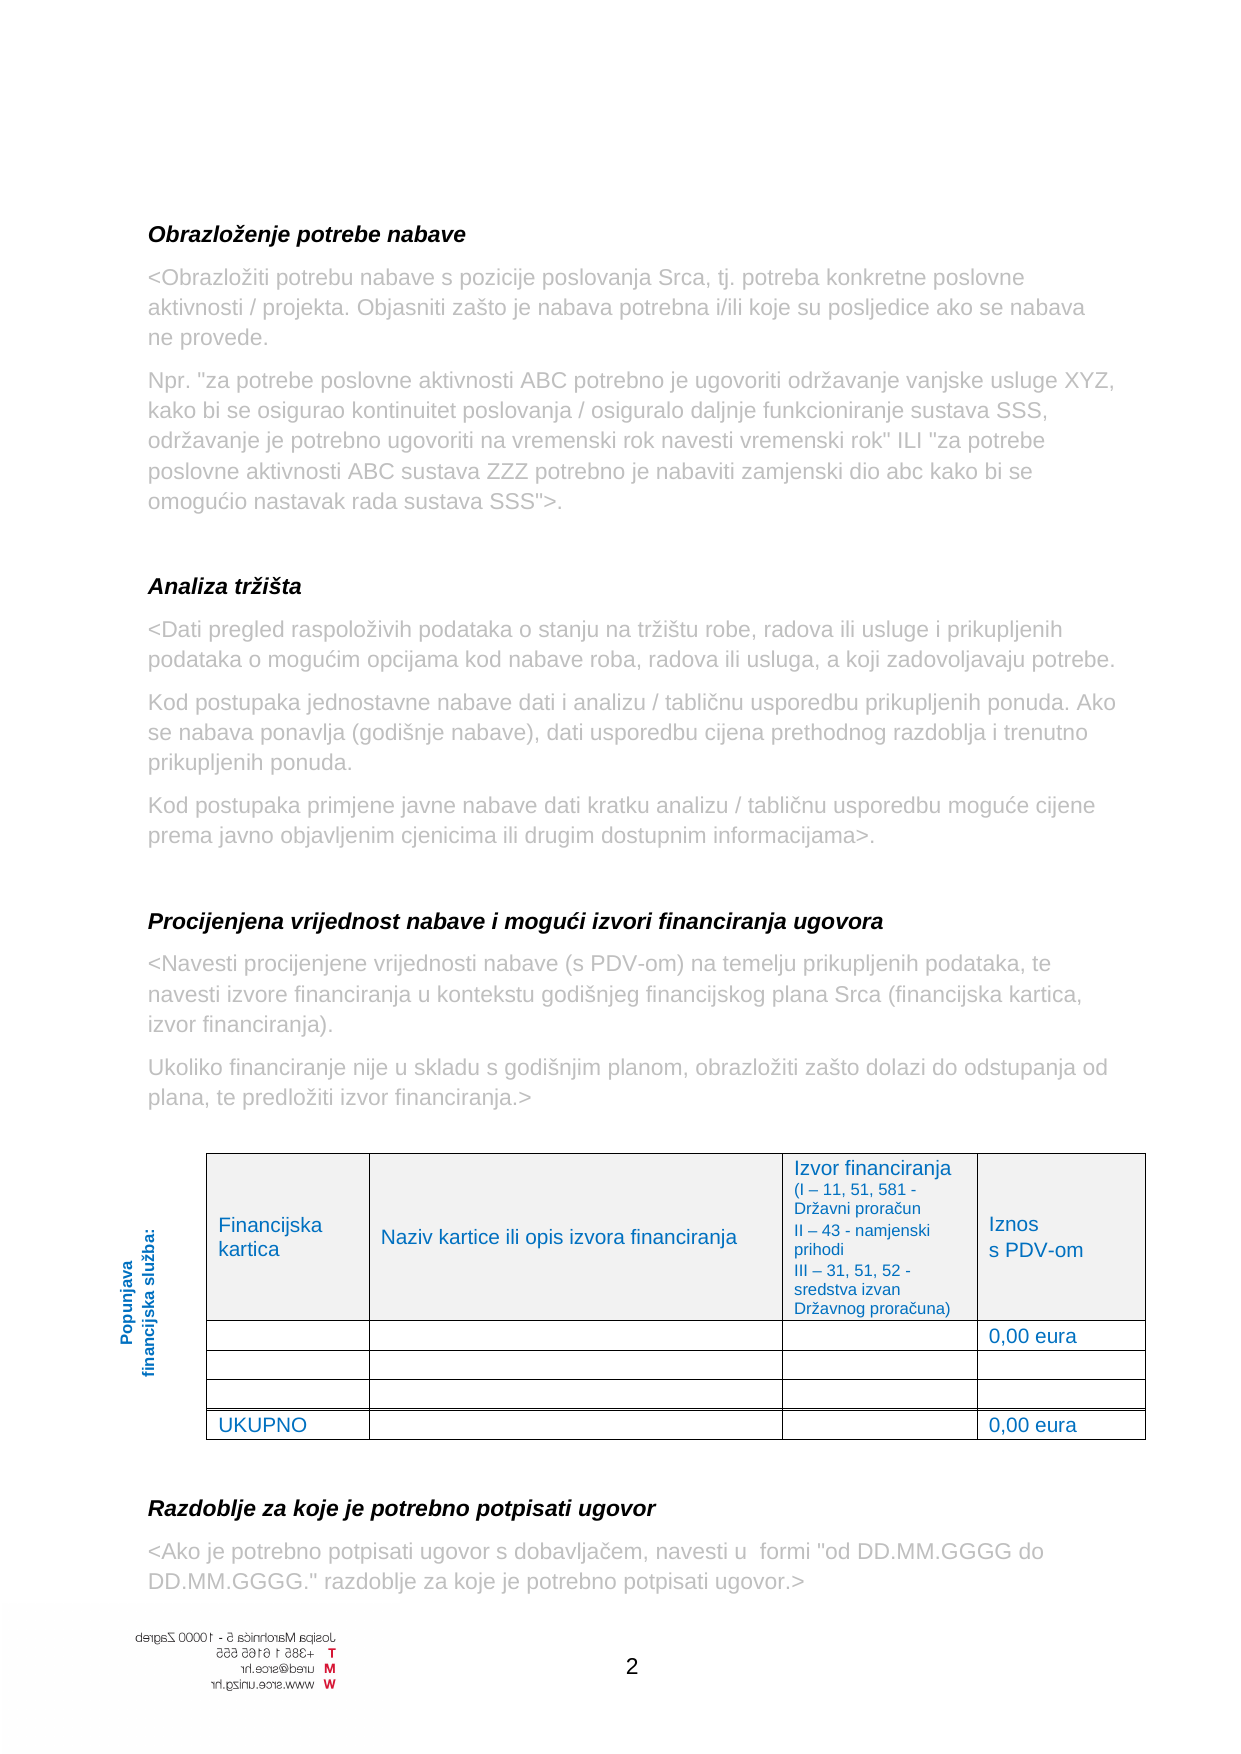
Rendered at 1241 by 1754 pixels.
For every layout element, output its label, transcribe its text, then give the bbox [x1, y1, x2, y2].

table_cell [783, 1321, 977, 1349]
text <Obrazložiti potrebu nabave s pozicije poslovanja Srca, tj. potreba konkretne poslovne aktivnosti / projekta. Objasniti zašto je nabava potrebna i/ili koje su posljedice ako se nabava ne provede. [148, 264, 1116, 351]
table_cell [207, 1321, 369, 1349]
table_cell [207, 1380, 369, 1408]
table_cell [370, 1351, 782, 1379]
text Razdoblje za koje je potrebno potpisati ugovor [148, 1495, 1116, 1522]
table_cell 0,00 eura [978, 1411, 1145, 1439]
text <Dati pregled raspoloživih podataka o stanju na tržištu robe, radova ili usluge i prikupljenih podataka o mogućim opcijama kod nabave roba, radova ili usluga, a koji zadovoljavaju potrebe. [148, 616, 1116, 673]
table_cell [370, 1321, 782, 1349]
table_cell 0,00 eura [978, 1321, 1145, 1349]
picture [2, 1603, 400, 1754]
table_header Izvor financiranja (I – 11, 51, 581 - Državni proračun II – 43 - namjenski prihodi III – 31, 51, 52 - sredstva izvan Državnog proračuna) [783, 1154, 977, 1320]
text Analiza tržišta [148, 573, 1116, 600]
table_cell [978, 1351, 1145, 1379]
table_cell [783, 1351, 977, 1379]
table_cell [783, 1411, 977, 1439]
table_cell [783, 1380, 977, 1408]
text <Ako je potrebno potpisati ugovor s dobavljačem, navesti u formi "od DD.MM.GGGG do DD.MM.GGGG." razdoblje za koje je potrebno potpisati ugovor.> [148, 1538, 1116, 1594]
table_cell [978, 1380, 1145, 1408]
table_cell [207, 1351, 369, 1379]
table_header Iznos s PDV-om [978, 1154, 1145, 1320]
table_cell [370, 1411, 782, 1439]
text Procijenjena vrijednost nabave i mogući izvori financiranja ugovora [148, 908, 1116, 934]
text <Navesti procijenjene vrijednosti nabave (s PDV-om) na temelju prikupljenih podataka, te navesti izvore financiranja u kontekstu godišnjeg financijskog plana Srca (financijska kartica, izvor financiranja). [148, 950, 1116, 1037]
table_header Naziv kartice ili opis izvora financiranja [370, 1154, 782, 1320]
text Kod postupaka primjene javne nabave dati kratku analizu / tabličnu usporedbu moguće cijene prema javno objavljenim cjenicima ili drugim dostupnim informacijama>. [148, 792, 1116, 849]
table_header Financijska kartica [207, 1154, 369, 1320]
table_cell [370, 1380, 782, 1408]
table_cell UKUPNO [207, 1411, 369, 1439]
text Obrazloženje potrebe nabave [148, 221, 1116, 248]
text Ukoliko financiranje nije u skladu s godišnjim planom, obrazložiti zašto dolazi do odstupanja od plana, te predložiti izvor financiranja.> [148, 1053, 1116, 1110]
text Npr. "za potrebe poslovne aktivnosti ABC potrebno je ugovoriti održavanje vanjske usluge XYZ, kako bi se osigurao kontinuitet poslovanja / osiguralo daljnje funkcioniranje sustava SSS, održavanje je potrebno ugovoriti na vremenski rok navesti vremenski rok" ILI "za potrebe poslovne aktivnosti ABC sustava ZZZ potrebno je nabaviti zamjenski dio abc kako bi se omogućio nastavak rada sustava SSS">. [148, 367, 1116, 514]
text Kod postupaka jednostavne nabave dati i analizu / tabličnu usporedbu prikupljenih ponuda. Ako se nabava ponavlja (godišnje nabave), dati usporedbu cijena prethodnog razdoblja i trenutno prikupljenih ponuda. [148, 689, 1116, 776]
